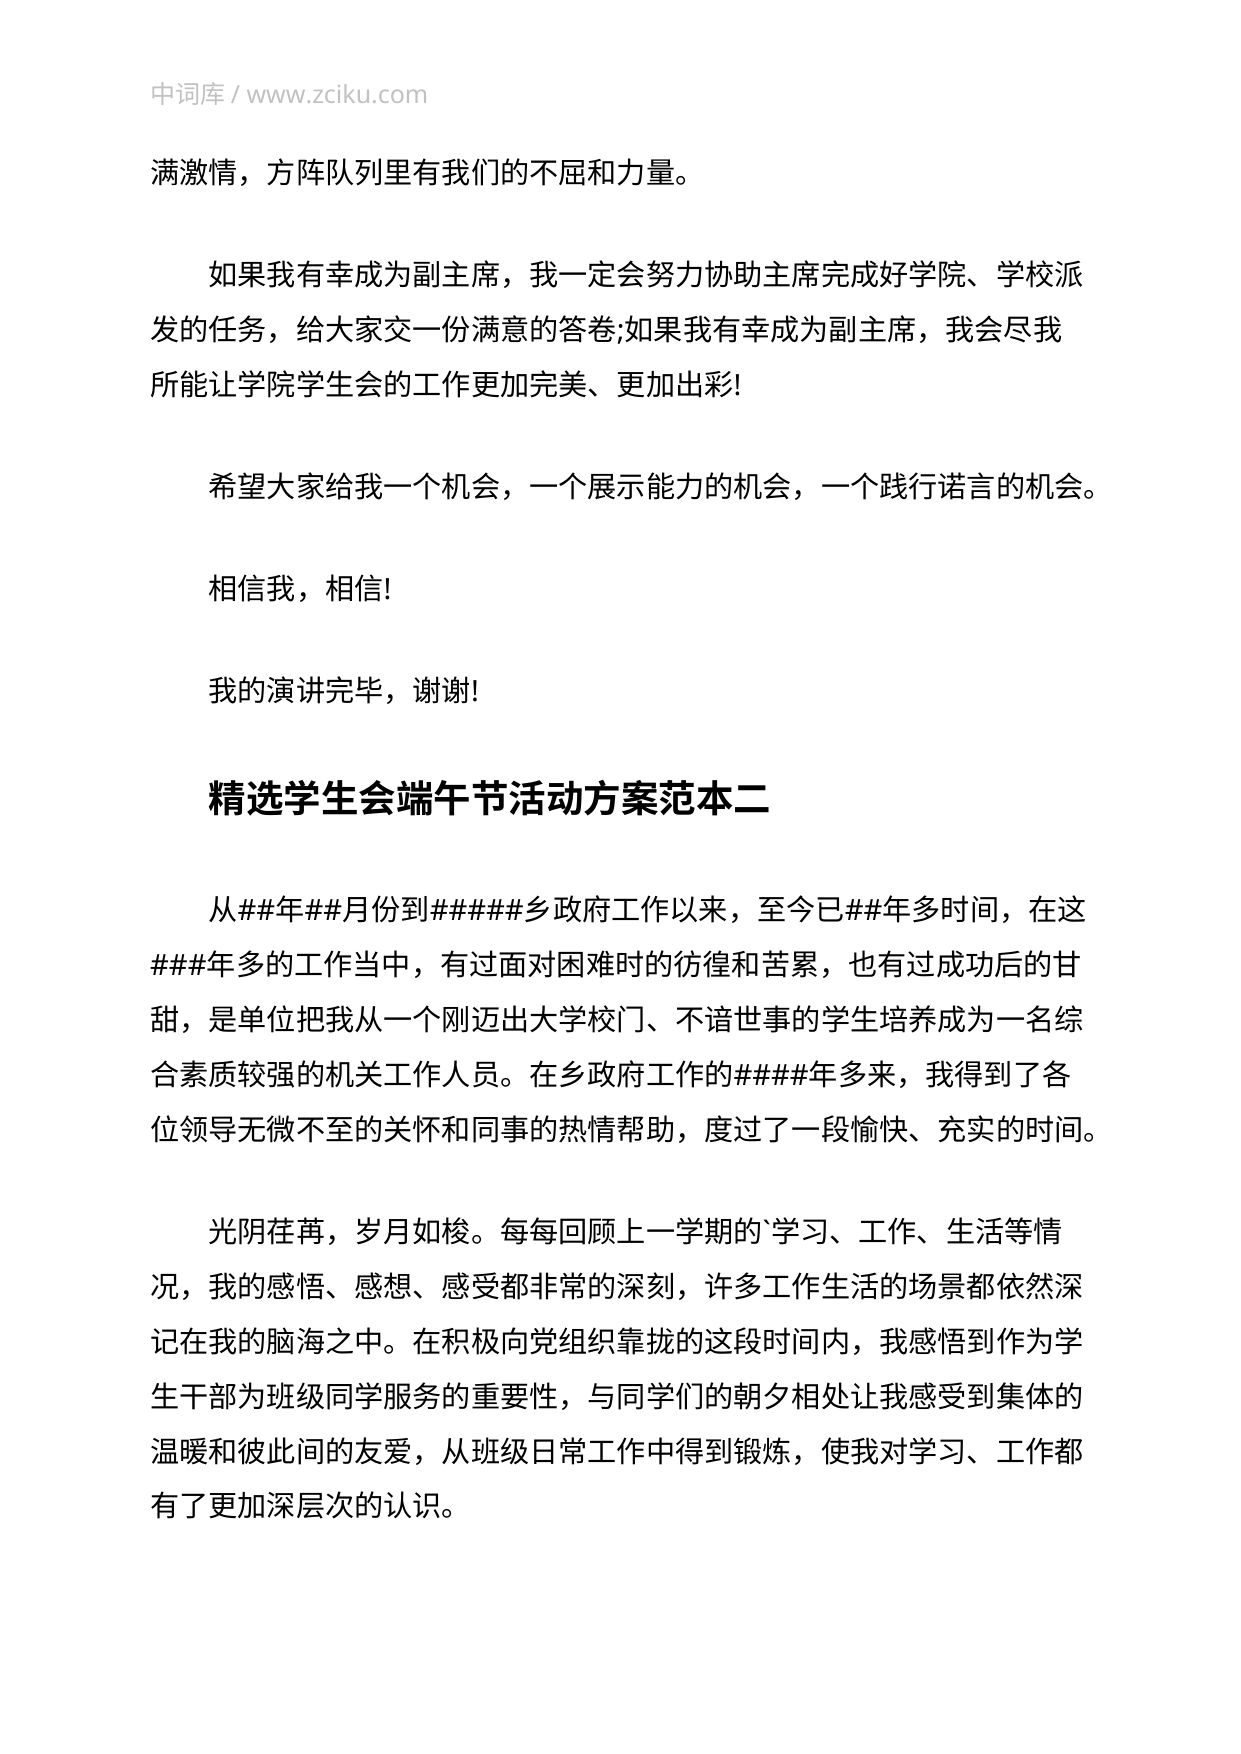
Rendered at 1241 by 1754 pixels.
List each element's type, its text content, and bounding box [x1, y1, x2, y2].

text 我的演讲完毕，谢谢! [150, 667, 1090, 710]
text 相信我，相信! [150, 565, 1090, 608]
text 光阴荏苒，岁月如梭。每每回顾上一学期的`学习、工作、生活等情况，我的感悟、感想、感受都非常的深刻，许多工作生活的场景都依然深记在我的脑海之中。在积极向党组织靠拢的这段时间内，我感悟到作为学生干部为班级同学服务的重要性，与同学们的朝夕相处让我感受到集体的温暖和彼此间的友爱，从班级日常工作中得到锻炼，使我对学习、工作都有了更加深层次的认识。 [150, 1208, 1090, 1525]
text 希望大家给我一个机会，一个展示能力的机会，一个践行诺言的机会。 [150, 464, 1090, 506]
text 从##年##月份到#####乡政府工作以来，至今已##年多时间，在这###年多的工作当中，有过面对困难时的彷徨和苦累，也有过成功后的甘甜，是单位把我从一个刚迈出大学校门、不谙世事的学生培养成为一名综合素质较强的机关工作人员。在乡政府工作的####年多来，我得到了各位领导无微不至的关怀和同事的热情帮助，度过了一段愉快、充实的时间。 [150, 887, 1090, 1149]
text 精选学生会端午节活动方案范本二 [150, 769, 1090, 824]
text 如果我有幸成为副主席，我一定会努力协助主席完成好学院、学校派发的任务，给大家交一份满意的答卷;如果我有幸成为副主席，我会尽我所能让学院学生会的工作更加完美、更加出彩! [150, 252, 1090, 404]
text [150, 150, 1090, 192]
